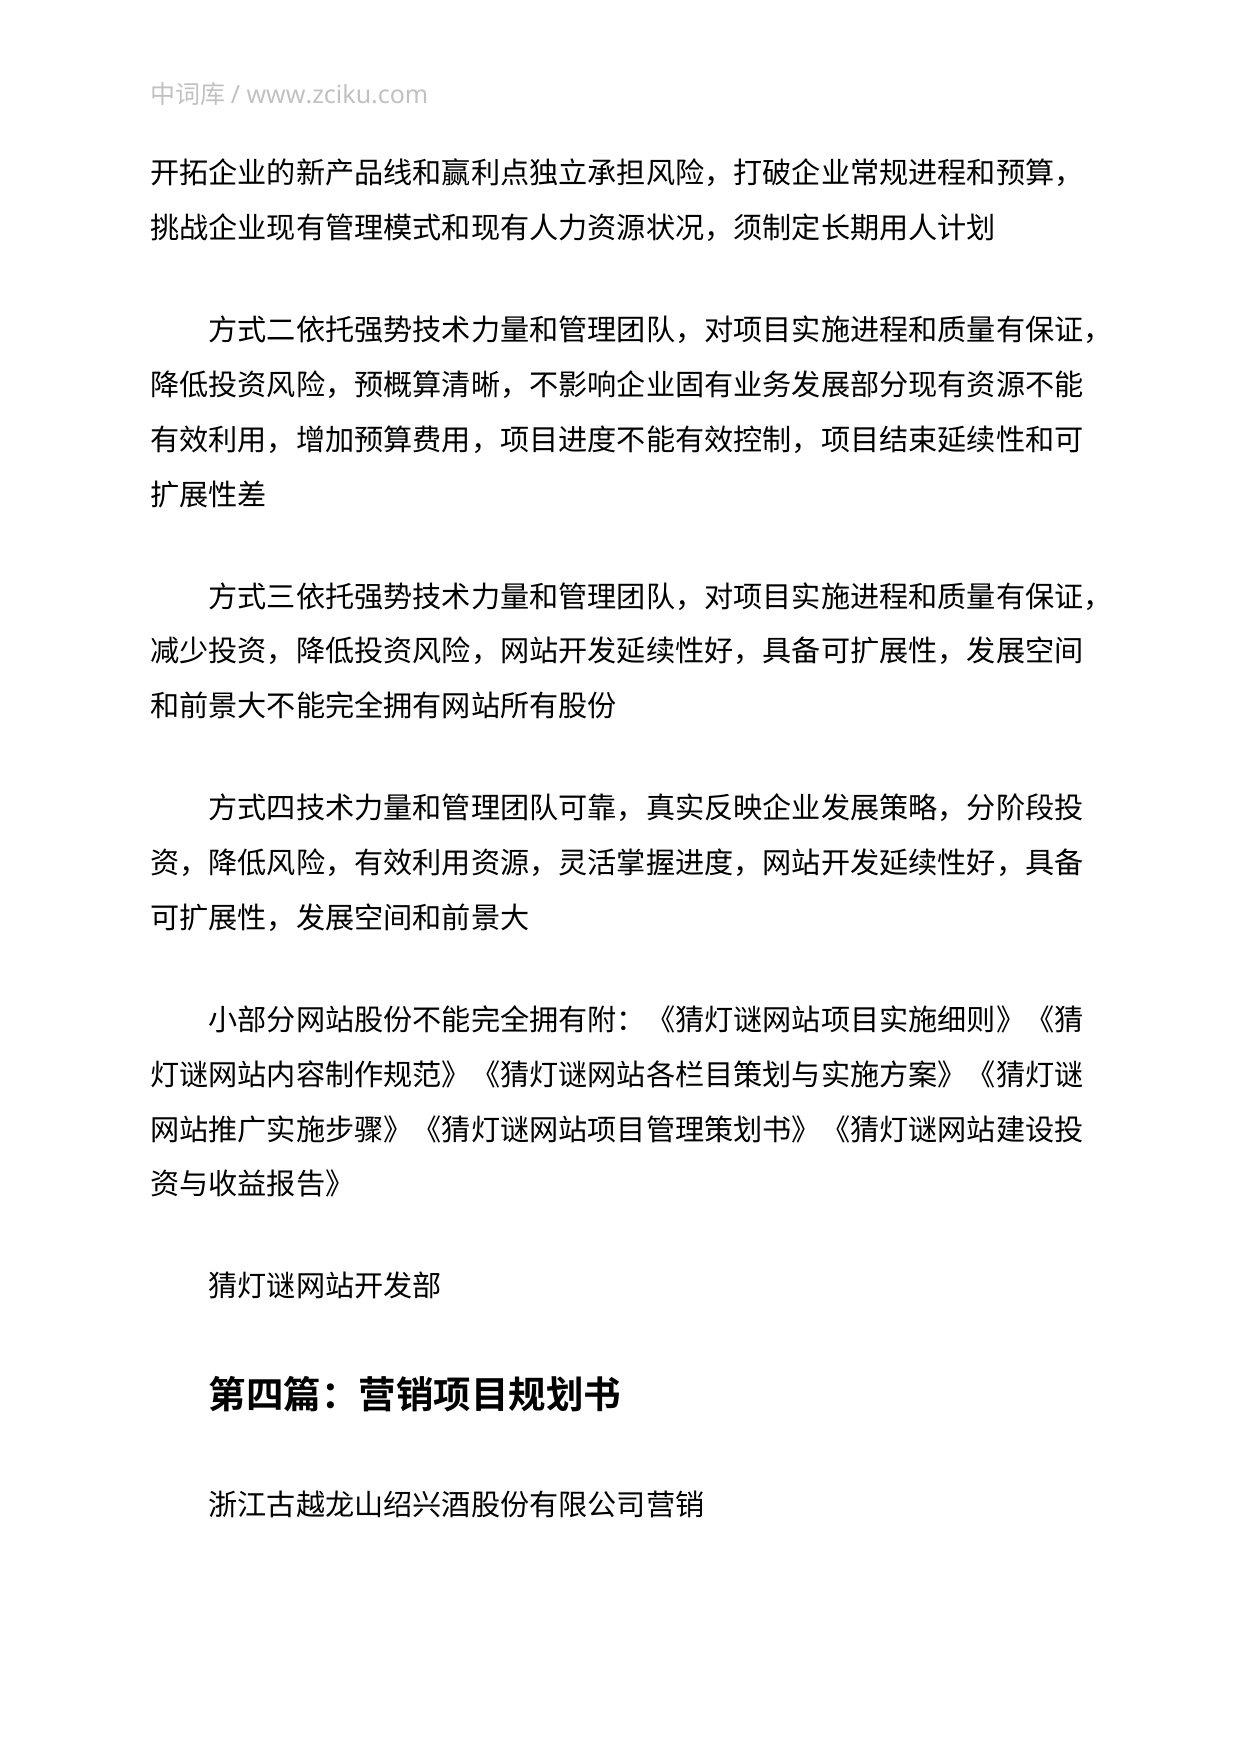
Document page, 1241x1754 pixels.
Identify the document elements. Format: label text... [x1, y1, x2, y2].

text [150, 150, 1090, 247]
text 方式二依托强势技术力量和管理团队，对项目实施进程和质量有保证，降低投资风险，预概算清晰，不影响企业固有业务发展部分现有资源不能有效利用，增加预算费用，项目进度不能有效控制，项目结束延续性和可扩展性差 [150, 307, 1090, 514]
text 浙江古越龙山绍兴酒股份有限公司营销 [150, 1482, 1090, 1524]
text 方式三依托强势技术力量和管理团队，对项目实施进程和质量有保证，减少投资，降低投资风险，网站开发延续性好，具备可扩展性，发展空间和前景大不能完全拥有网站所有股份 [150, 573, 1090, 725]
text 猜灯谜网站开发部 [150, 1263, 1090, 1305]
text 方式四技术力量和管理团队可靠，真实反映企业发展策略，分阶段投资，降低风险，有效利用资源，灵活掌握进度，网站开发延续性好，具备可扩展性，发展空间和前景大 [150, 785, 1090, 937]
text 小部分网站股份不能完全拥有附：《猜灯谜网站项目实施细则》《猜灯谜网站内容制作规范》《猜灯谜网站各栏目策划与实施方案》《猜灯谜网站推广实施步骤》《猜灯谜网站项目管理策划书》《猜灯谜网站建设投资与收益报告》 [150, 996, 1090, 1203]
text 第四篇：营销项目规划书 [150, 1364, 1090, 1419]
